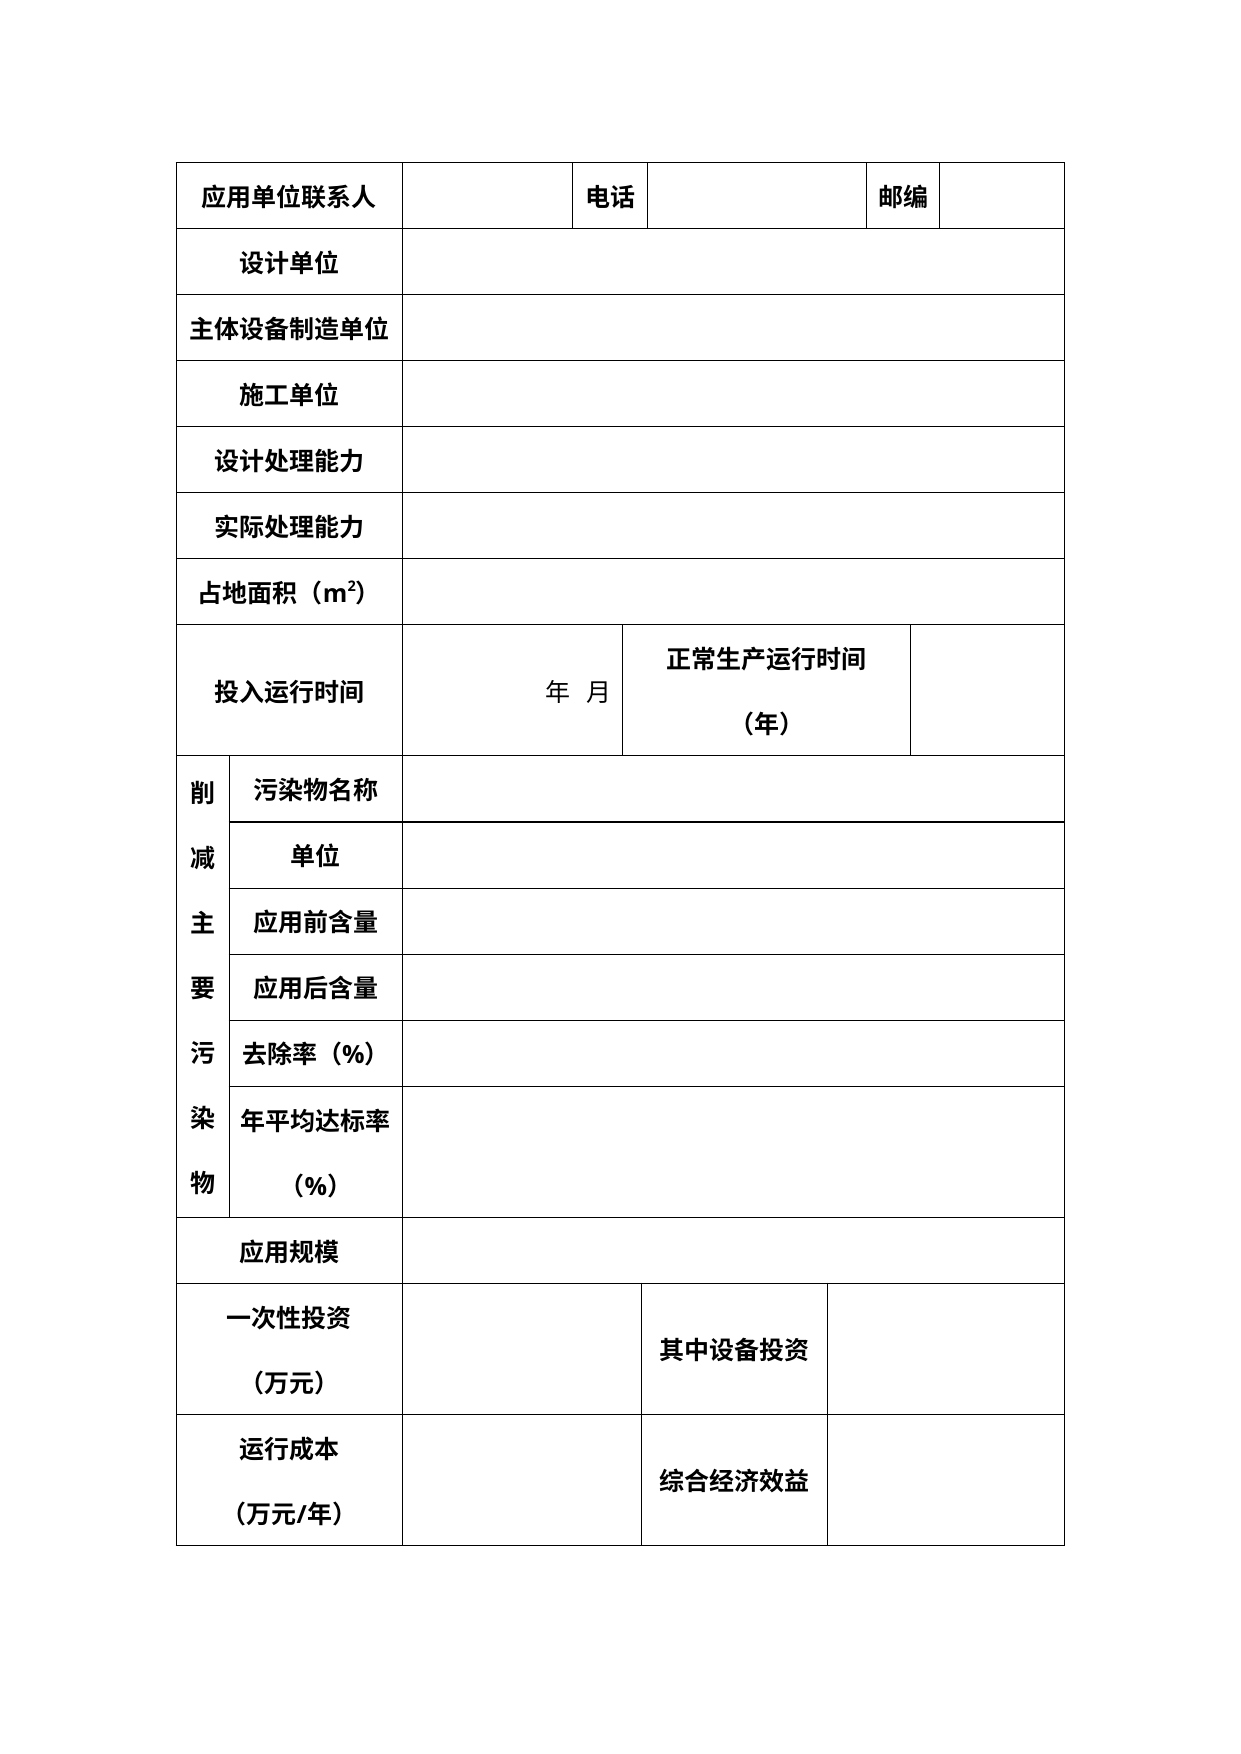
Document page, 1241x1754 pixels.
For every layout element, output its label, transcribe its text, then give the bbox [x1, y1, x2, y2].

table_cell [403, 163, 572, 228]
table_cell 占地面积（m2） [177, 559, 402, 624]
table_cell [911, 625, 1064, 755]
table_cell 运行成本 （万元/年） [177, 1415, 402, 1545]
table_cell 主体设备制造单位 [177, 295, 402, 360]
table_cell [828, 1415, 1064, 1545]
table_cell 污染物名称 [230, 756, 402, 821]
table_cell [403, 493, 1064, 558]
table_cell 年 月 [403, 625, 622, 755]
table_cell 设计单位 [177, 229, 402, 294]
table_cell [648, 163, 866, 228]
table_cell [403, 889, 1064, 953]
table_cell 施工单位 [177, 361, 402, 426]
table_cell [403, 295, 1064, 360]
table_cell 削减主要污染物 [177, 756, 229, 1217]
table_cell 设计处理能力 [177, 427, 402, 492]
table_cell [403, 1284, 641, 1414]
table_cell 应用单位联系人 [177, 163, 402, 228]
table_cell [403, 1218, 1064, 1283]
table_cell 投入运行时间 [177, 625, 402, 755]
table_cell [403, 1021, 1064, 1086]
table_cell 正常生产运行时间（年） [623, 625, 910, 755]
table_cell 其中设备投资 [642, 1284, 827, 1414]
table_cell [403, 361, 1064, 426]
table_cell [403, 955, 1064, 1019]
table_cell [403, 229, 1064, 294]
table_cell 应用前含量 [230, 889, 402, 953]
table_cell 实际处理能力 [177, 493, 402, 558]
table_cell [403, 559, 1064, 624]
table_cell [403, 1415, 641, 1545]
table_cell [403, 823, 1064, 887]
table_cell 应用后含量 [230, 955, 402, 1019]
table_cell 年平均达标率（%） [230, 1087, 402, 1217]
table_cell 去除率（%） [230, 1021, 402, 1086]
table_cell 综合经济效益 [642, 1415, 827, 1545]
table_cell [828, 1284, 1064, 1414]
table_cell 电话 [573, 163, 647, 228]
table_cell 邮编 [867, 163, 939, 228]
table_cell 单位 [230, 823, 402, 887]
table_cell [403, 1087, 1064, 1217]
table_cell [403, 756, 1064, 821]
table_cell 应用规模 [177, 1218, 402, 1283]
table_cell 一次性投资 （万元） [177, 1284, 402, 1414]
table_cell [940, 163, 1064, 228]
table_cell [403, 427, 1064, 492]
